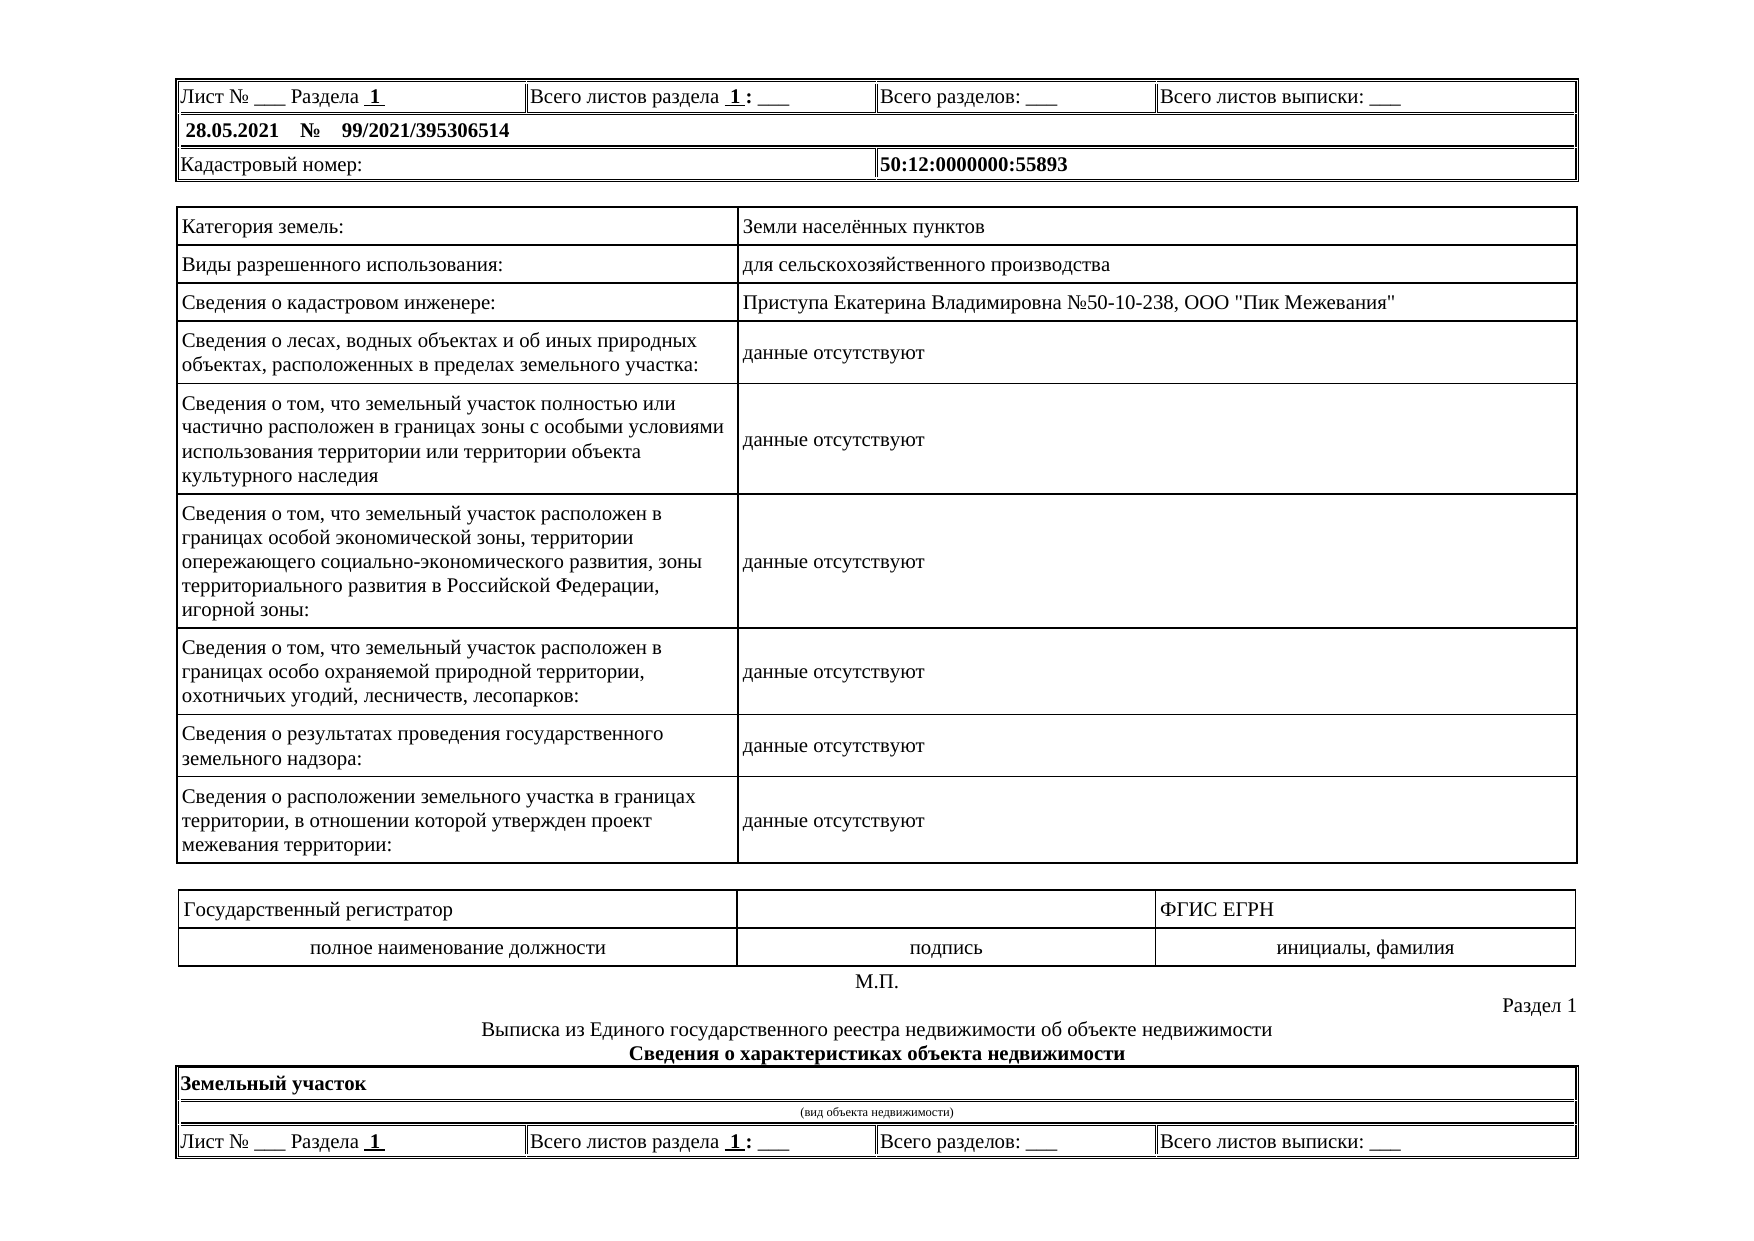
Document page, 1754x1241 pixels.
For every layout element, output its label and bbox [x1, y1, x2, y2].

table_header [174, 75, 1580, 1162]
